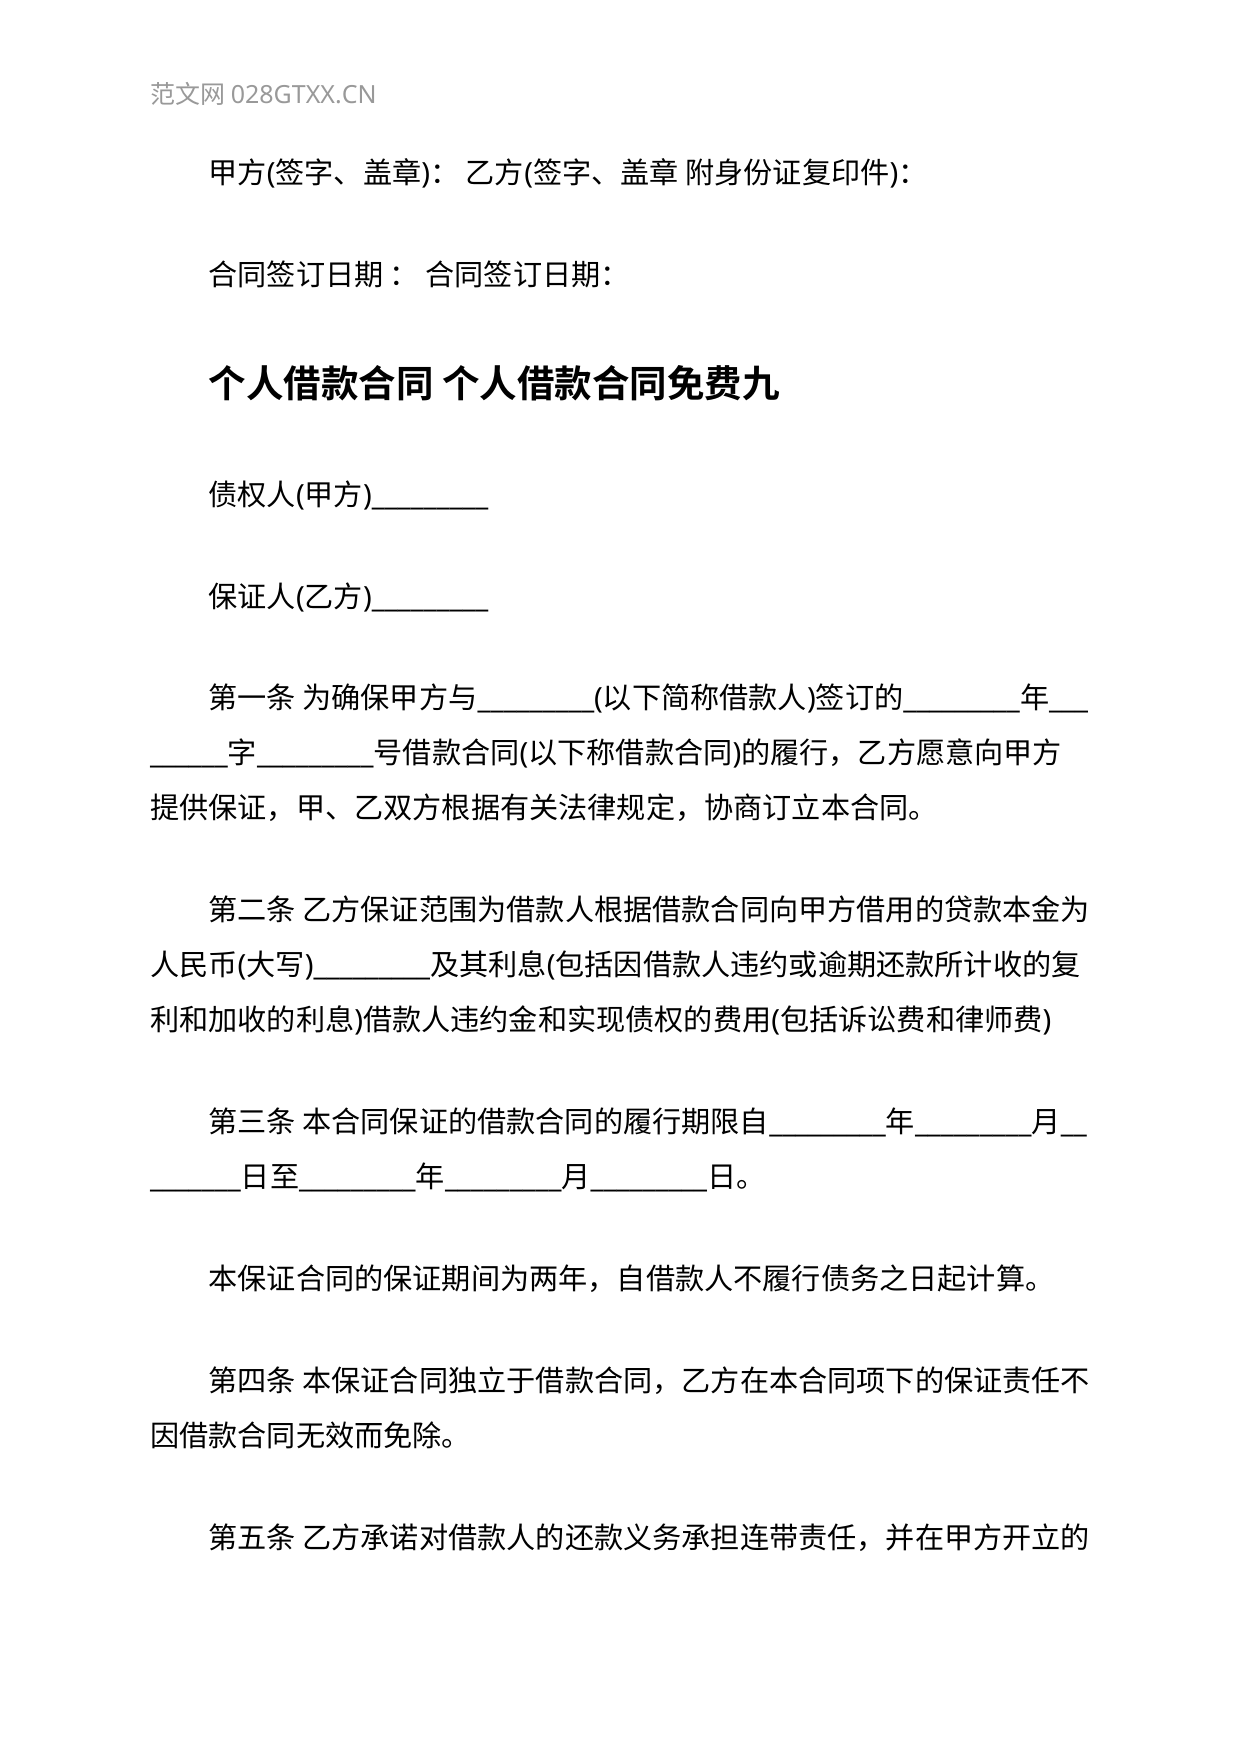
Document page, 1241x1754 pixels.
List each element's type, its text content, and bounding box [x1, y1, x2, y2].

text 个人借款合同 个人借款合同免费九 [150, 354, 1090, 408]
text 债权人(甲方)_________ [150, 471, 1090, 513]
text 甲方(签字、盖章)： 乙方(签字、盖章 附身份证复印件)： [150, 150, 1090, 192]
text 本保证合同的保证期间为两年，自借款人不履行债务之日起计算。 [150, 1256, 1090, 1298]
text 保证人(乙方)_________ [150, 573, 1090, 616]
text 第二条 乙方保证范围为借款人根据借款合同向甲方借用的贷款本金为人民币(大写)_________及其利息(包括因借款人违约或逾期还款所计收的复利和加收的利息)借款人违约金和实现债权的费用(包括诉讼费和律师费) [150, 887, 1090, 1039]
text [150, 1514, 1090, 1556]
text 合同签订日期 ： 合同签订日期： [150, 252, 1090, 294]
text 第一条 为确保甲方与_________(以下简称借款人)签订的_________年_________字_________号借款合同(以下称借款合同)的履行，乙方愿意向甲方提供保证，甲、乙双方根据有关法律规定，协商订立本合同。 [150, 675, 1090, 827]
text 第四条 本保证合同独立于借款合同，乙方在本合同项下的保证责任不因借款合同无效而免除。 [150, 1357, 1090, 1455]
text 第三条 本合同保证的借款合同的履行期限自_________年_________月_________日至_________年_________月_________日。 [150, 1099, 1090, 1196]
